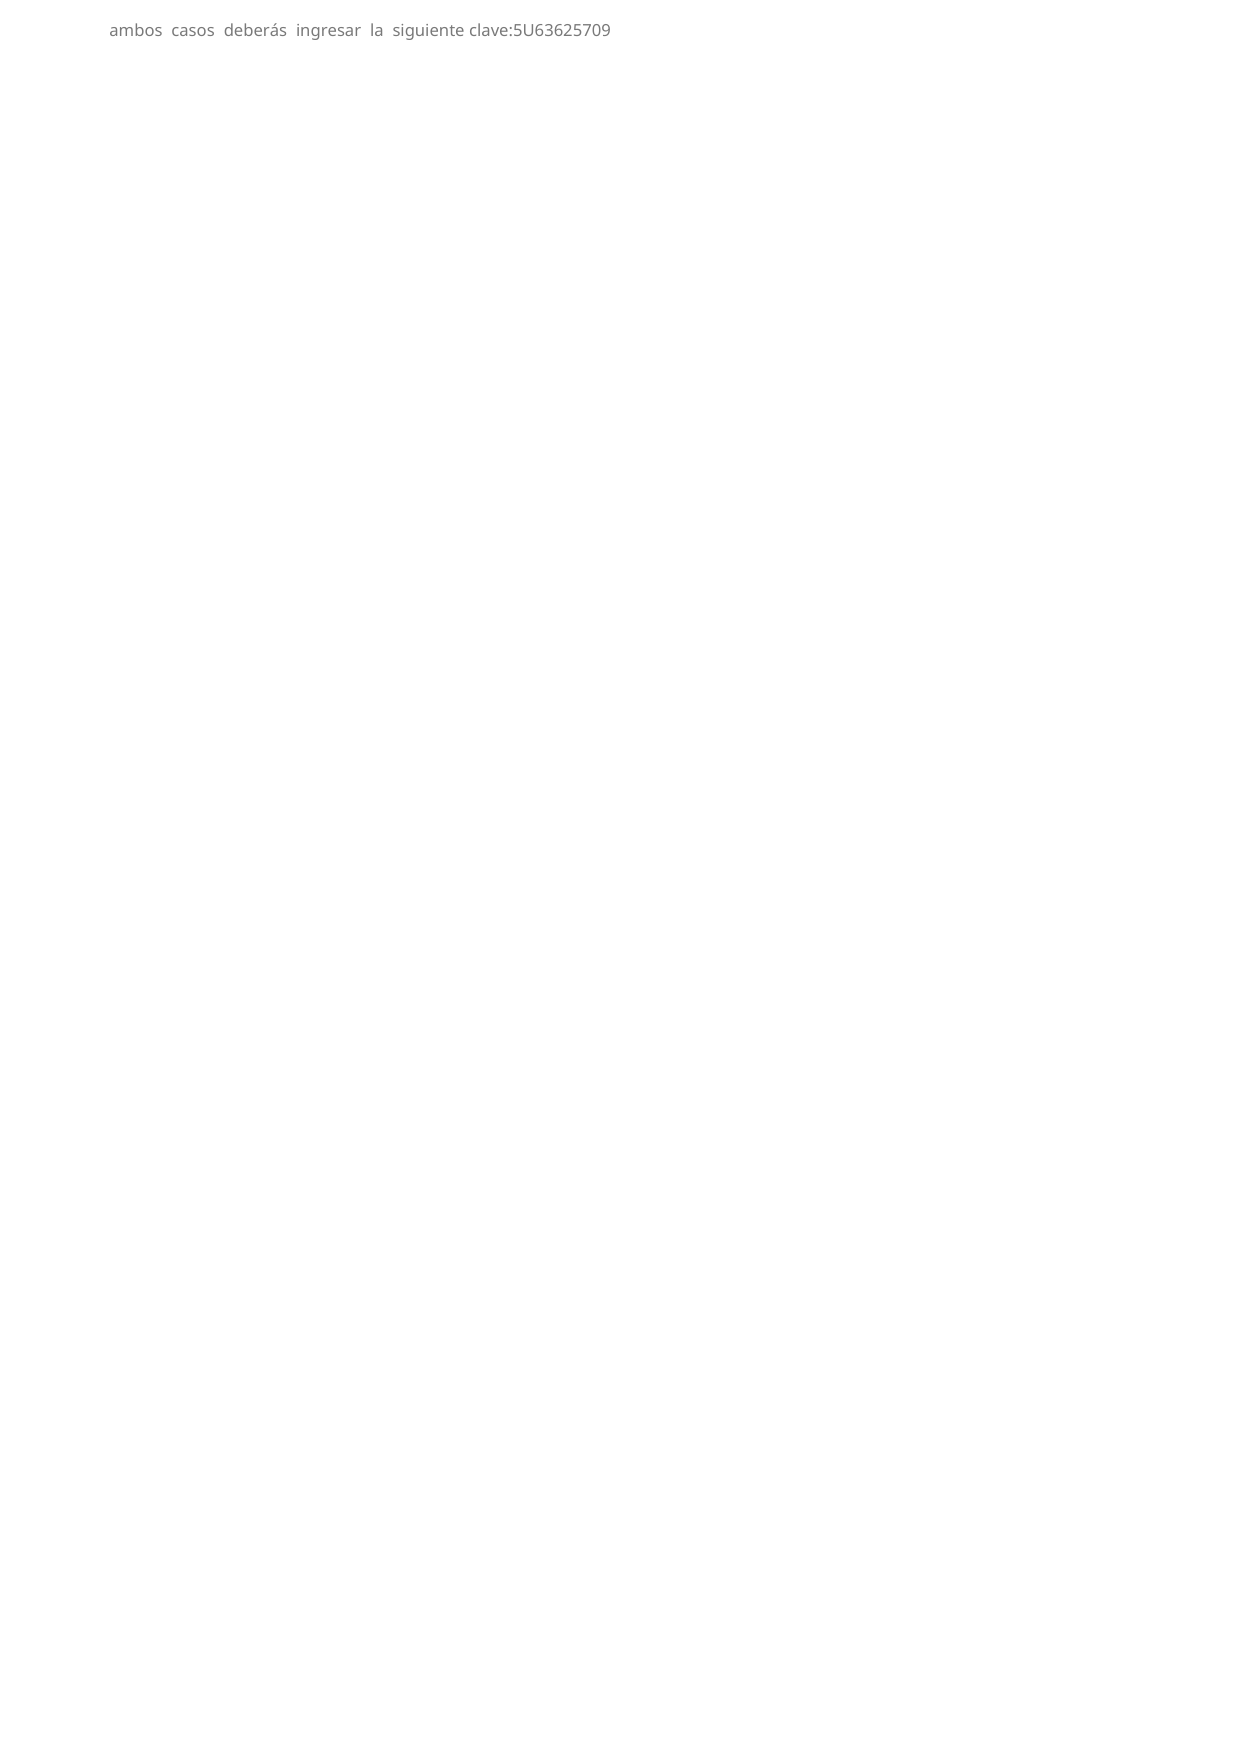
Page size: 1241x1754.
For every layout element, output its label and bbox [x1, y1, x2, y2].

text [109, 23, 942, 40]
